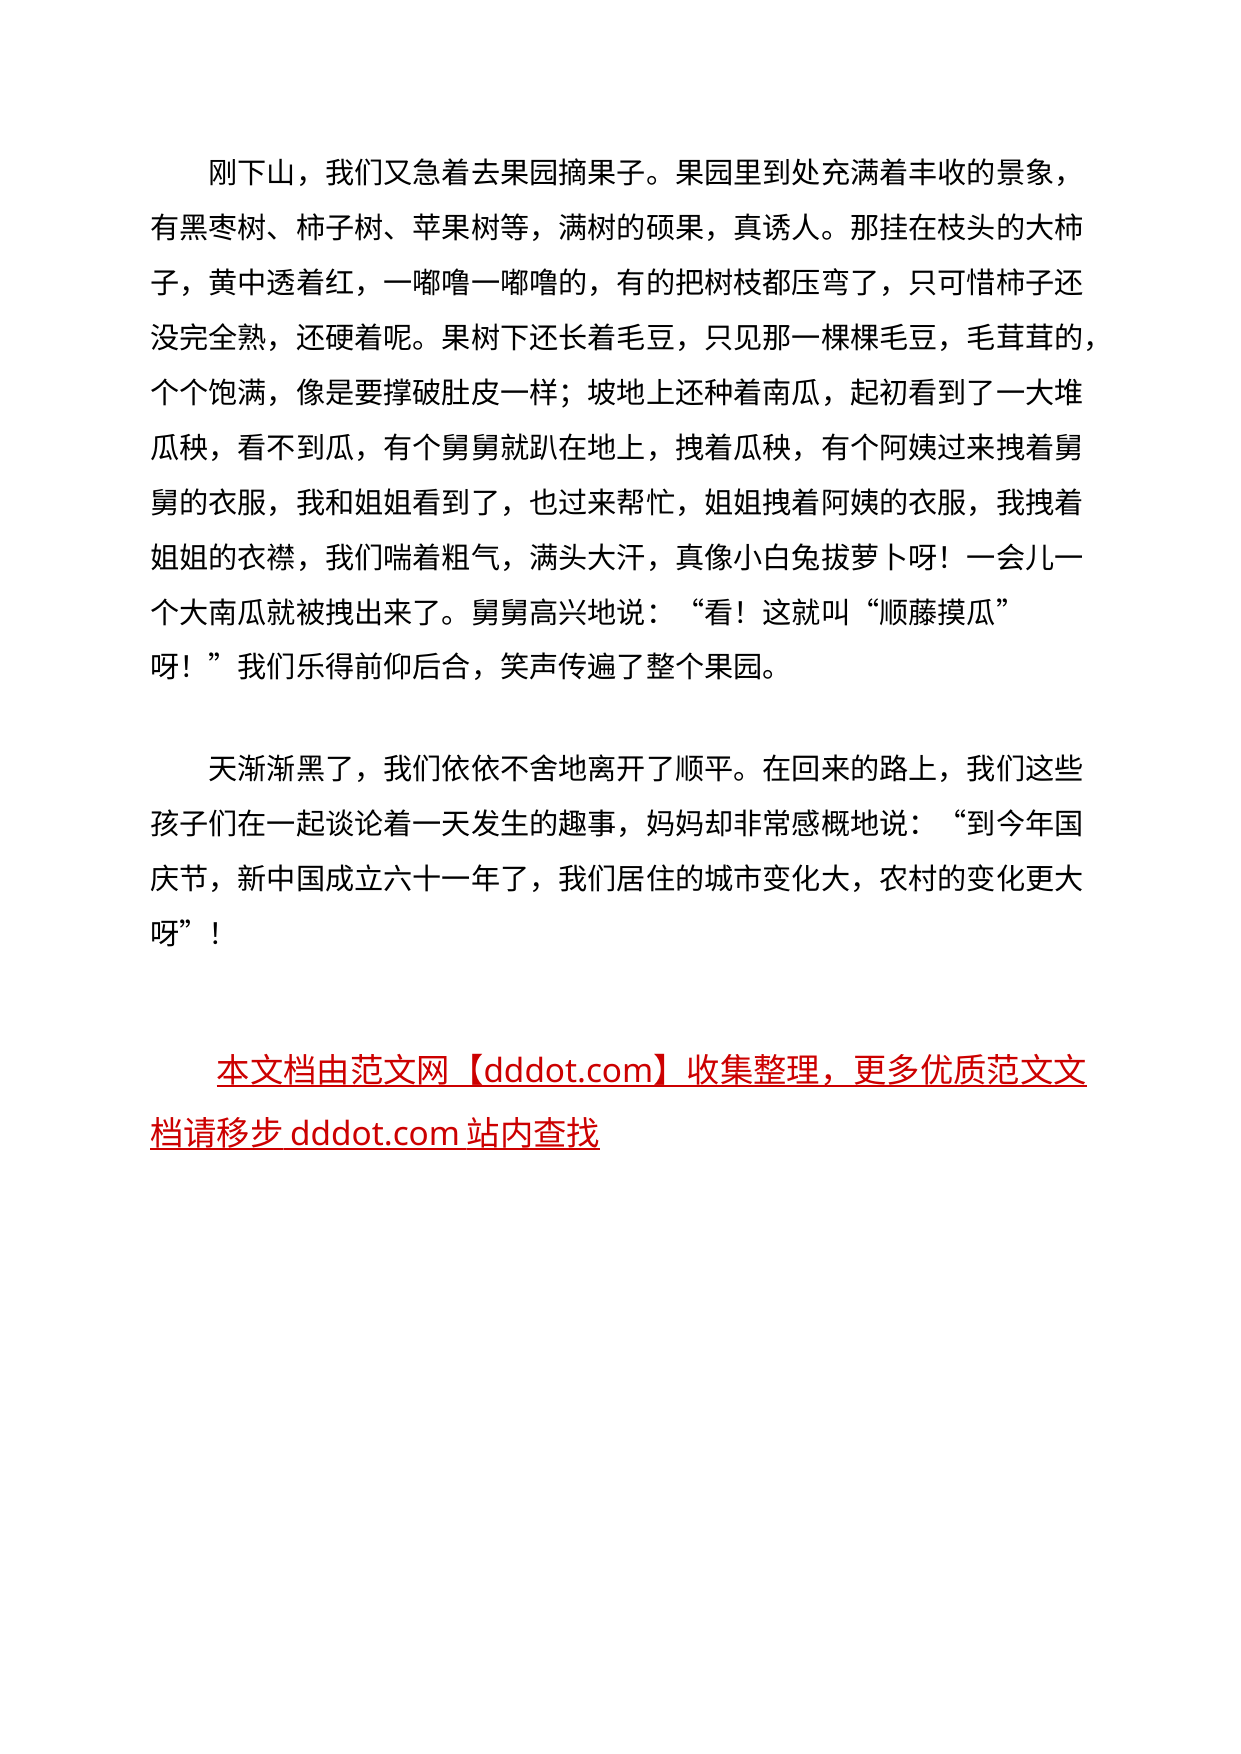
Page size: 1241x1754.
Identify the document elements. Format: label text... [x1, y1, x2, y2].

text 天渐渐黑了，我们依依不舍地离开了顺平。在回来的路上，我们这些孩子们在一起谈论着一天发生的趣事，妈妈却非常感概地说：“到今年国庆节，新中国成立六十一年了，我们居住的城市变化大，农村的变化更大呀”！ [150, 746, 1090, 953]
text 本文档由范文网【dddot.com】收集整理，更多优质范文文档请移步dddot.com站内查找 [150, 1043, 1090, 1155]
text 刚下山，我们又急着去果园摘果子。果园里到处充满着丰收的景象，有黑枣树、柿子树、苹果树等，满树的硕果，真诱人。那挂在枝头的大柿子，黄中透着红，一嘟噜一嘟噜的，有的把树枝都压弯了，只可惜柿子还没完全熟，还硬着呢。果树下还长着毛豆，只见那一棵棵毛豆，毛茸茸的，个个饱满，像是要撑破肚皮一样；坡地上还种着南瓜，起初看到了一大堆瓜秧，看不到瓜，有个舅舅就趴在地上，拽着瓜秧，有个阿姨过来拽着舅舅的衣服，我和姐姐看到了，也过来帮忙，姐姐拽着阿姨的衣服，我拽着姐姐的衣襟，我们喘着粗气，满头大汗，真像小白兔拔萝卜呀！一会儿一个大南瓜就被拽出来了。舅舅高兴地说：“看！这就叫“顺藤摸瓜”呀！”我们乐得前仰后合，笑声传遍了整个果园。 [150, 150, 1090, 686]
